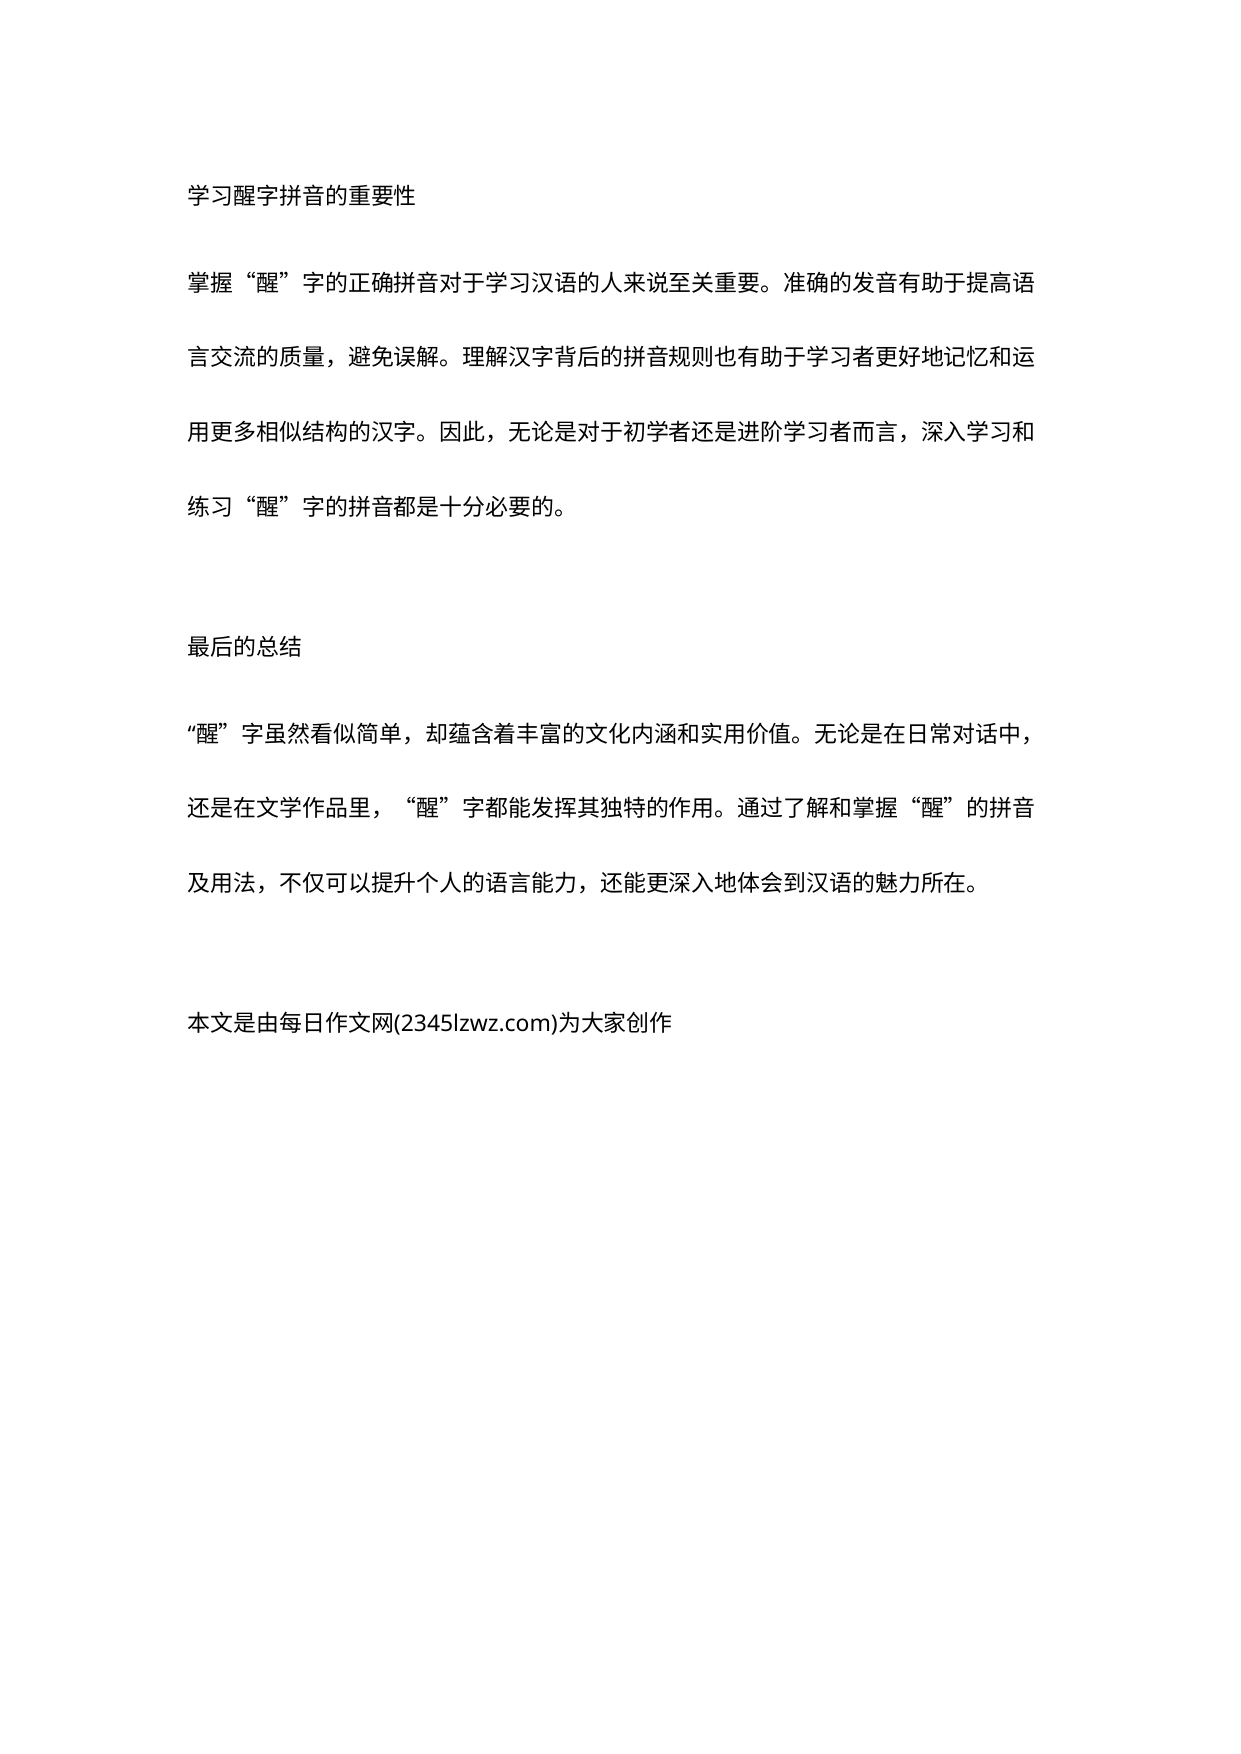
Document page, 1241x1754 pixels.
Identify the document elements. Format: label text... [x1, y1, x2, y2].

text 学习醒字拼音的重要性 [187, 162, 1053, 227]
text 掌握“醒”字的正确拼音对于学习汉语的人来说至关重要。准确的发音有助于提高语言交流的质量，避免误解。理解汉字背后的拼音规则也有助于学习者更好地记忆和运用更多相似结构的汉字。因此，无论是对于初学者还是进阶学习者而言，深入学习和练习“醒”字的拼音都是十分必要的。 [187, 248, 1053, 538]
text 最后的总结 [187, 613, 1053, 678]
text “醒”字虽然看似简单，却蕴含着丰富的文化内涵和实用价值。无论是在日常对话中，还是在文学作品里，“醒”字都能发挥其独特的作用。通过了解和掌握“醒”的拼音及用法，不仅可以提升个人的语言能力，还能更深入地体会到汉语的魅力所在。 [187, 699, 1053, 914]
text 本文是由每日作文网(2345lzwz.com)为大家创作 [187, 989, 1053, 1054]
